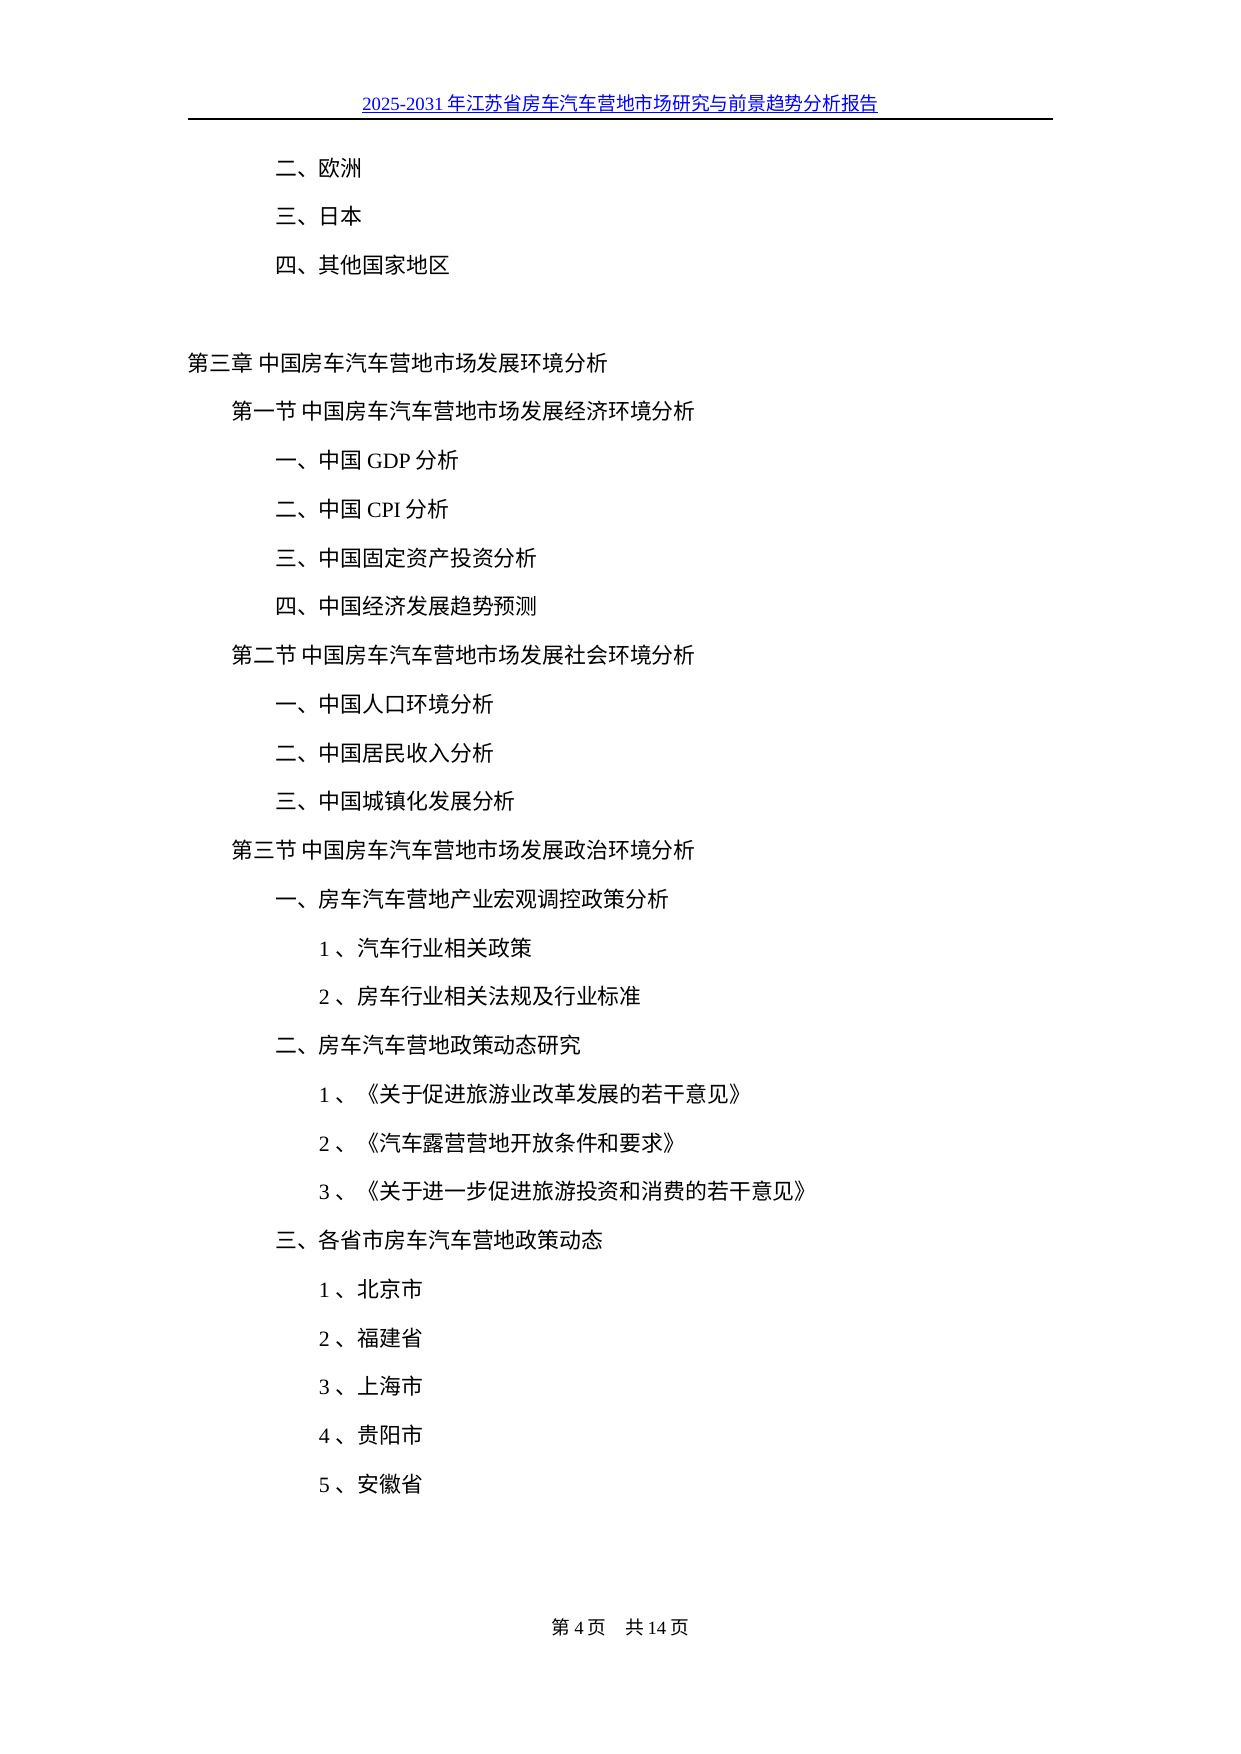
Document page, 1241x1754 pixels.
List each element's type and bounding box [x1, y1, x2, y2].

text [187, 150, 1053, 1499]
